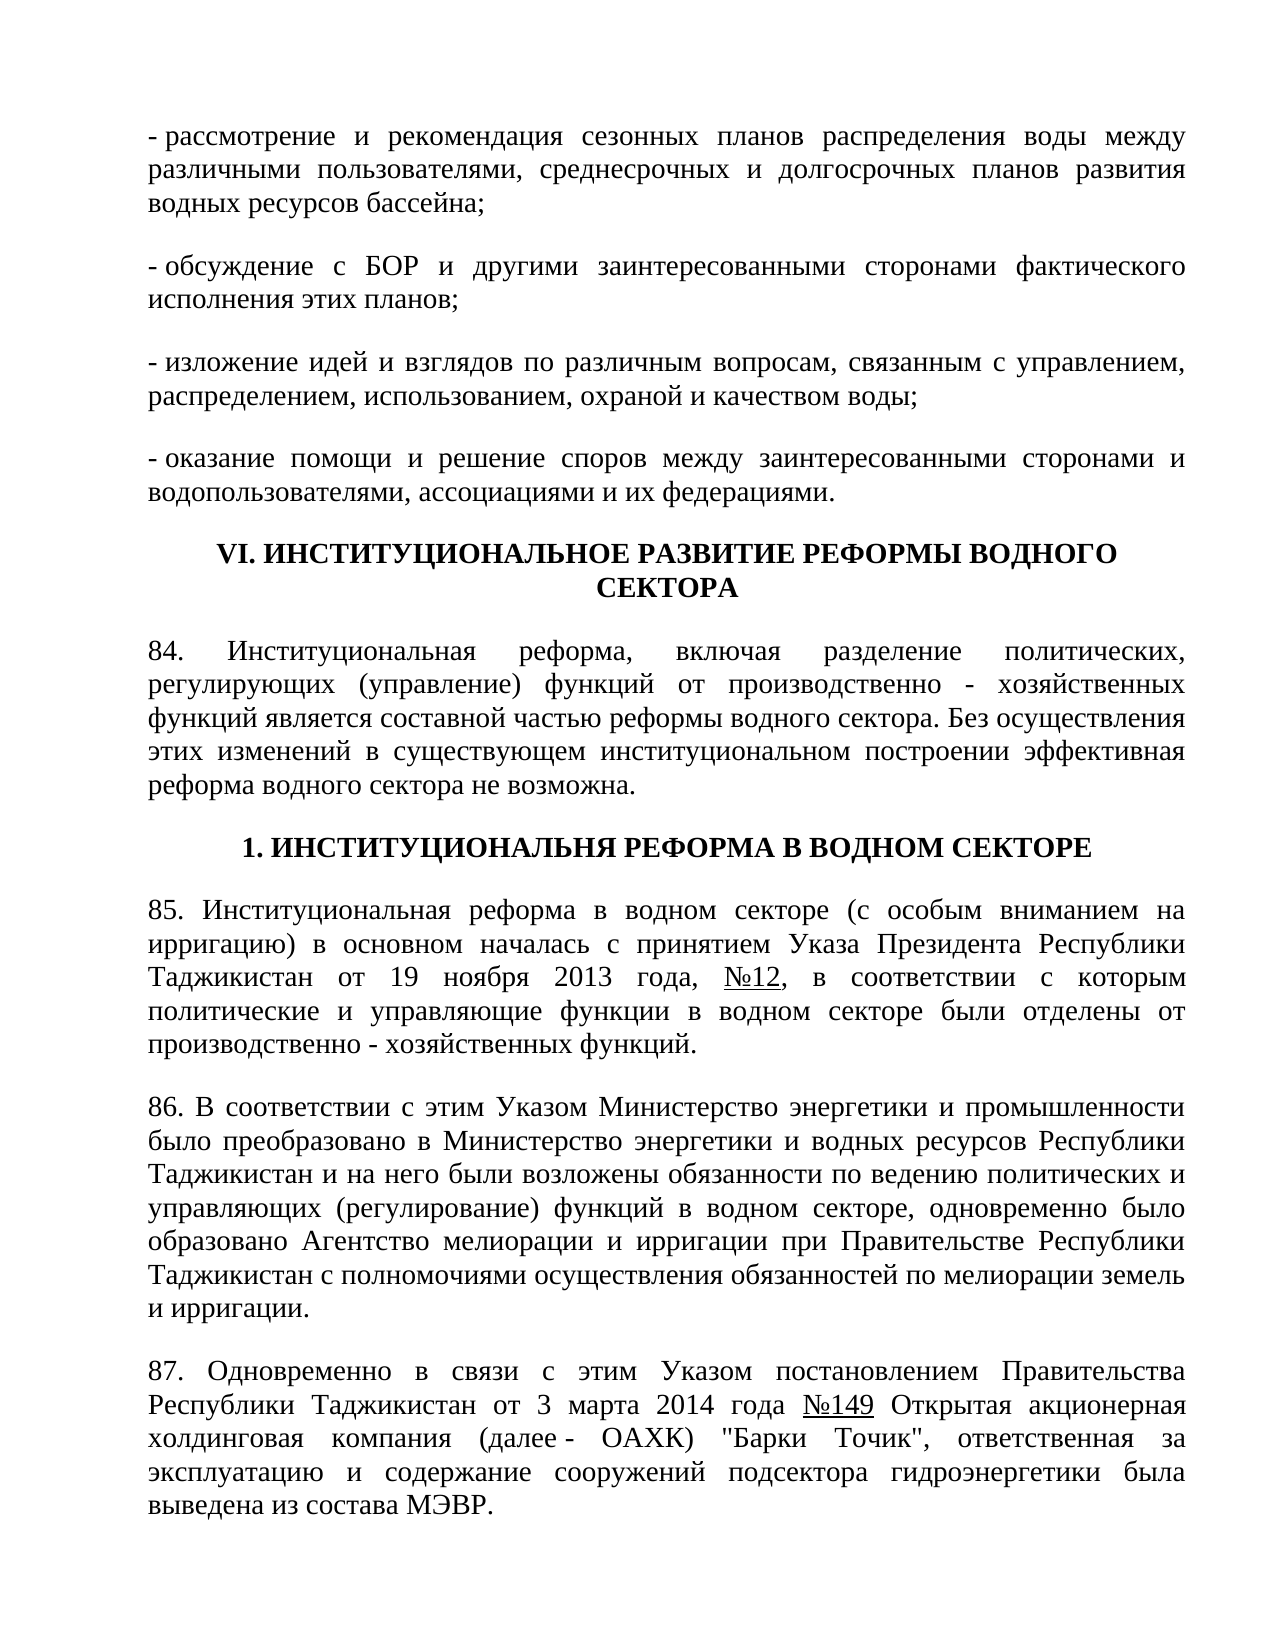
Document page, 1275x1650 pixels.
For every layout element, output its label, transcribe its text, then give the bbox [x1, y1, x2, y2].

text 86. В соответствии с этим Указом Министерство энергетики и промышленности было преобразовано в Министерство энергетики и водных ресурсов Республики Таджикистан и на него были возложены обязанности по ведению политических и управляющих (регулирование) функций в водном секторе, одновременно было образовано Агентство мелиорации и ирригации при Правительстве Республики Таджикистан с полномочиями осуществления обязанностей по мелиорации земель и ирригации. [148, 1089, 1186, 1324]
text 85. Институциональная реформа в водном секторе (с особым вниманием на ирригацию) в основном началась с принятием Указа Президента Республики Таджикистан от 19 ноября 2013 года, №12, в соответствии с которым политические и управляющие функции в водном секторе были отделены от производственно - хозяйственных функций. [148, 892, 1186, 1060]
text - оказание помощи и решение споров между заинтересованными сторонами и водопользователями, ассоциациями и их федерациями. [148, 440, 1186, 507]
text VI. ИНСТИТУЦИОНАЛЬНОЕ РАЗВИТИЕ РЕФОРМЫ ВОДНОГО СЕКТОРА [148, 537, 1186, 604]
text - рассмотрение и рекомендация сезонных планов распределения воды между различными пользователями, среднесрочных и долгосрочных планов развития водных ресурсов бассейна; [148, 118, 1186, 219]
text 87. Одновременно в связи с этим Указом постановлением Правительства Республики Таджикистан от 3 марта 2014 года №149 Открытая акционерная холдинговая компания (далее - ОАХК) "Барки Точик", ответственная за эксплуатацию и содержание сооружений подсектора гидроэнергетики была выведена из состава МЭВР. [148, 1353, 1186, 1521]
text - обсуждение с БОР и другими заинтересованными сторонами фактического исполнения этих планов; [148, 248, 1186, 315]
text 84. Институциональная реформа, включая разделение политических, регулирующих (управление) функций от производственно - хозяйственных функций является составной частью реформы водного сектора. Без осуществления этих изменений в существующем институциональном построении эффективная реформа водного сектора не возможна. [148, 633, 1186, 801]
text - изложение идей и взглядов по различным вопросам, связанным с управлением, распределением, использованием, охраной и качеством воды; [148, 344, 1186, 411]
text 1. ИНСТИТУЦИОНАЛЬНЯ РЕФОРМА В ВОДНОМ СЕКТОРЕ [148, 830, 1186, 863]
